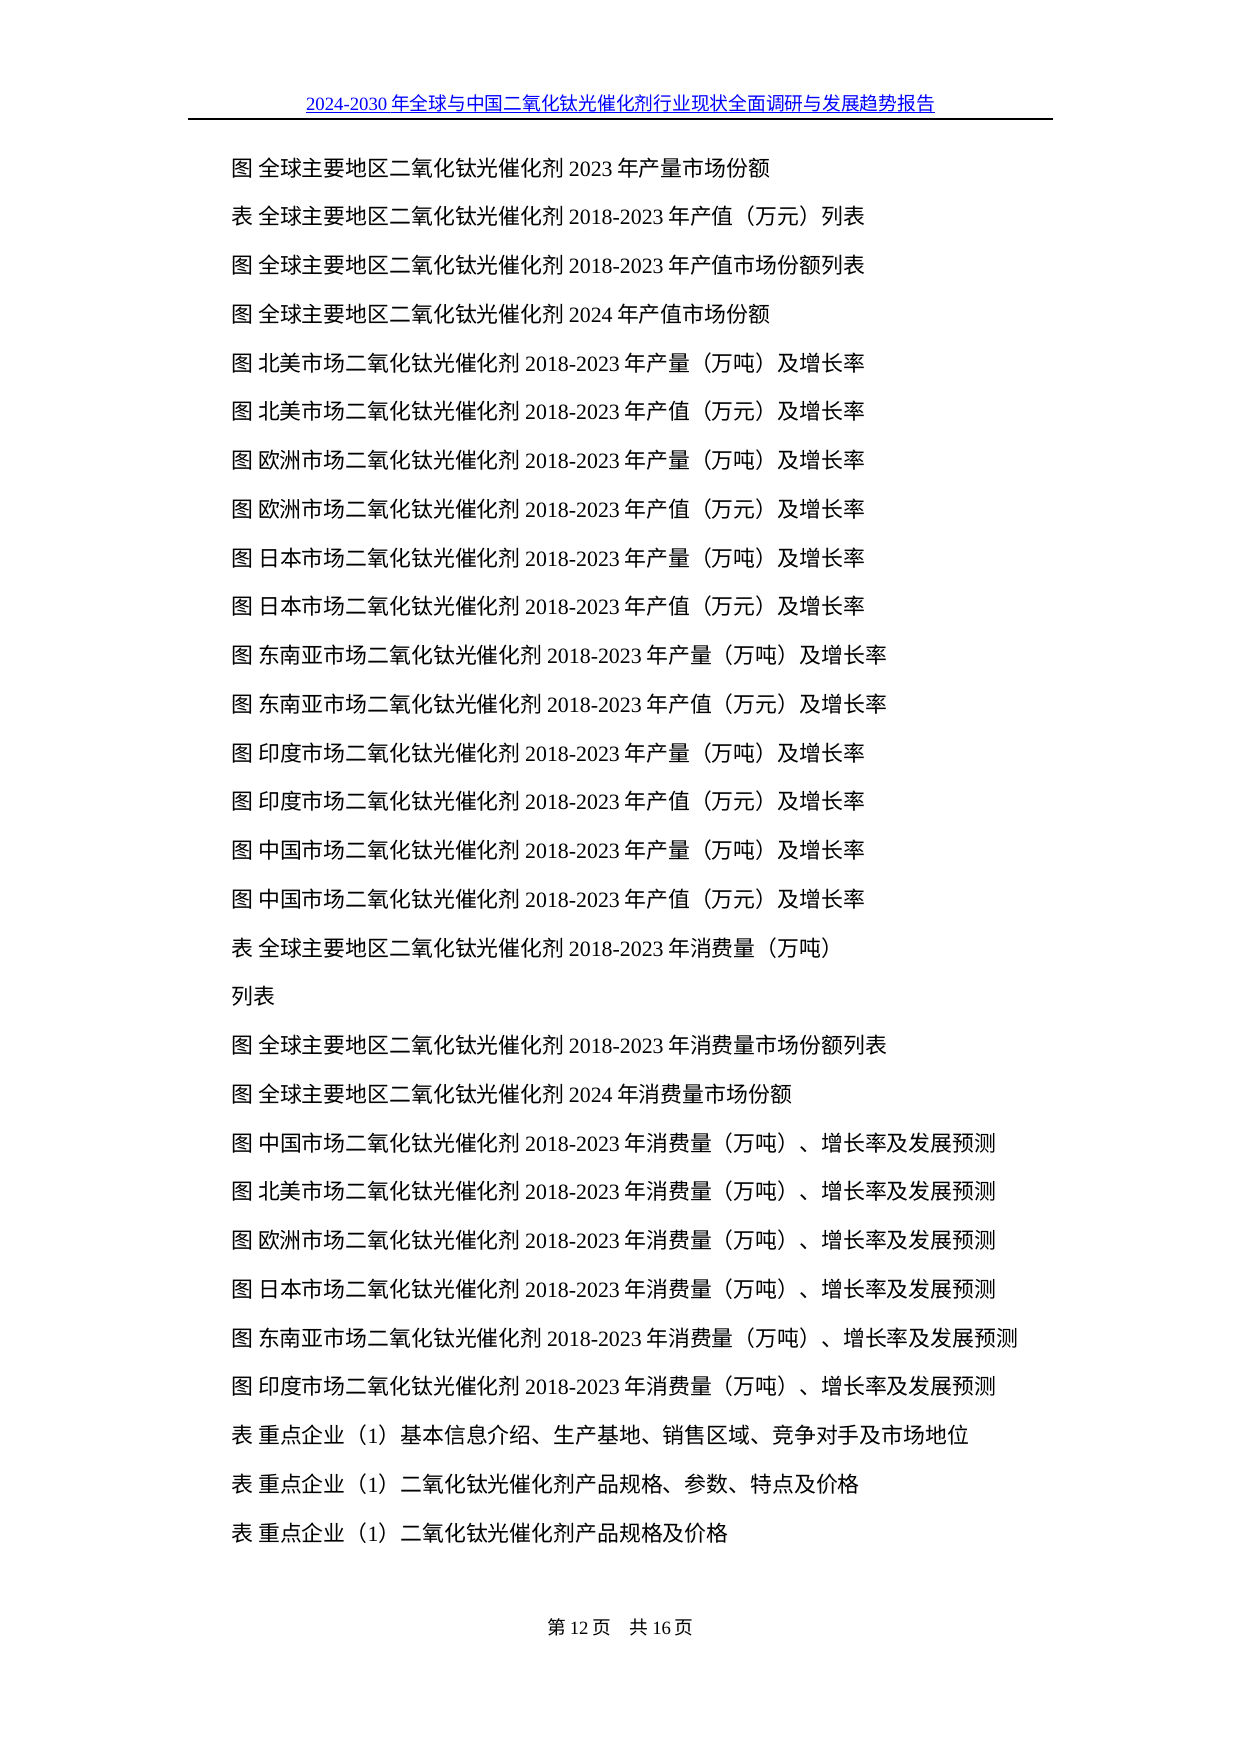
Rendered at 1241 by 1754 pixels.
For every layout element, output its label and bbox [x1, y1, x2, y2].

text [187, 150, 1053, 1548]
